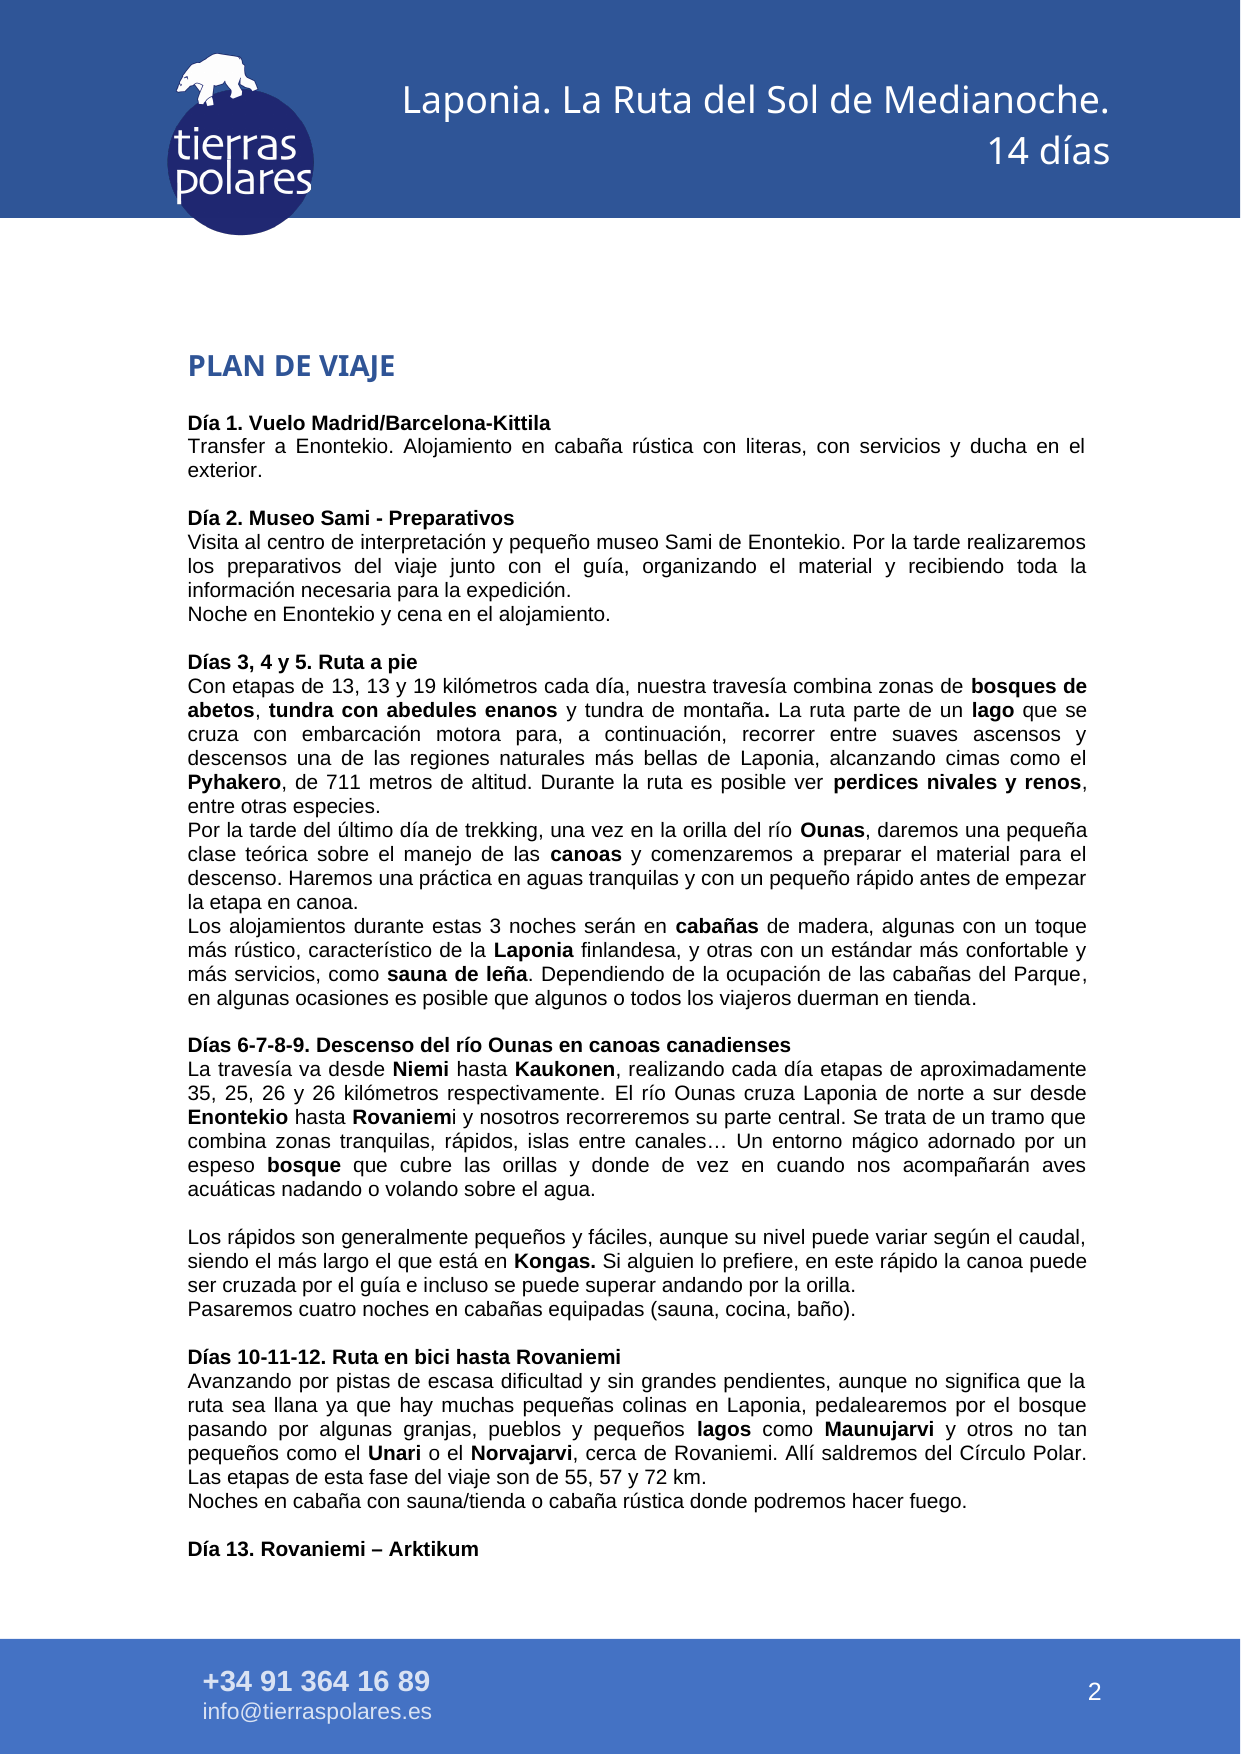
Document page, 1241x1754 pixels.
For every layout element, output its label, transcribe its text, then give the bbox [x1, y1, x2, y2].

text Los alojamientos durante estas 3 noches serán en cabañas de madera, algunas con un toque más rústico, característico de la Laponia finlandesa, y otras con un estándar más confortable y más servicios, como sauna de leña. Dependiendo de la ocupación de las cabañas del Parque, en algunas ocasiones es posible que algunos o todos los viajeros duerman en tienda. [187, 913, 1087, 1009]
picture [150, 30, 328, 255]
text Avanzando por pistas de escasa dificultad y sin grandes pendientes, aunque no significa que la ruta sea llana ya que hay muchas pequeñas colinas en Laponia, pedalearemos por el bosque pasando por algunas granjas, pueblos y pequeños lagos como Maunujarvi y otros no tan pequeños como el Unari o el Norvajarvi, cerca de Rovaniemi. Allí saldremos del Círculo Polar. Las etapas de esta fase del viaje son de 55, 57 y 72 km. [187, 1369, 1087, 1488]
text Con etapas de 13, 13 y cada día, nuestra travesía combina zonas de bosques de abetos, tundra con abedules enanos y tundra de montaña. La ruta parte de un lago que se cruza con embarcación motora para, a continuación, recorrer entre suaves ascensos y descensos una de las regiones naturales más bellas de Laponia, alcanzando cimas como el Pyhakero, de 711 metros de altitud. Durante la ruta es posible ver perdices nivales y renos, entre otras especies. [187, 674, 1087, 818]
text Por la tarde del último día de trekking, una vez en la orilla del río Ounas, daremos una pequeña clase teórica sobre el manejo de las canoas y comenzaremos a preparar el material para el descenso. Haremos una práctica en aguas tranquilas y con un pequeño rápido antes de empezar la etapa en canoa. [187, 818, 1087, 913]
text Noches en cabaña con sauna/tienda o cabaña rústica donde podremos hacer fuego. [187, 1488, 1087, 1512]
text Día 1. Vuelo Madrid/Barcelona-Kittila [187, 410, 1087, 434]
text Día 2. Museo Sami - Preparativos [187, 506, 1087, 530]
text PLAN DE VIAJE [187, 345, 1087, 385]
text Los rápidos son generalmente pequeños y fáciles, aunque su nivel puede variar según el caudal, siendo el más largo el que está en Kongas. Si alguien lo prefiere, en este rápido la canoa puede ser cruzada por el guía e incluso se puede superar andando por la orilla. [187, 1225, 1087, 1297]
text Pasaremos cuatro noches en cabañas equipadas (sauna, cocina, baño). [187, 1297, 1087, 1321]
text Día 13. Rovaniemi – Arktikum [187, 1536, 1087, 1560]
text Días 3, 4 y 5. Ruta a pie [187, 650, 1087, 674]
text Noche en Enontekio y cena en el alojamiento. [187, 602, 1087, 626]
text Visita al centro de interpretación y pequeño museo Sami de Enontekio. Por la tarde realizaremos los preparativos del viaje junto con el guía, organizando el material y recibiendo toda la información necesaria para la expedición. [187, 530, 1087, 602]
text La travesía va desde Niemi hasta Kaukonen, realizando cada día etapas de aproximadamente 35, 25, 26 y 26 kilómetros respectivamente. El río Ounas cruza Laponia de norte a sur desde Enontekio hasta Rovaniemi y nosotros recorreremos su parte central. Se trata de un tramo que combina zonas tranquilas, rápidos, islas entre canales… Un entorno mágico adornado por un espeso bosque que cubre las orillas y donde de vez en cuando nos acompañarán aves acuáticas nadando o volando sobre el agua. [187, 1057, 1087, 1201]
text Transfer a Enontekio. Alojamiento en cabaña rústica con literas, con servicios y ducha en el exterior. [187, 434, 1087, 482]
text Días 6-7-8-9. Descenso del río Ounas en canoas canadienses [187, 1033, 1087, 1057]
text Días 10-11-12. Ruta en bici hasta Rovaniemi [187, 1345, 1087, 1369]
